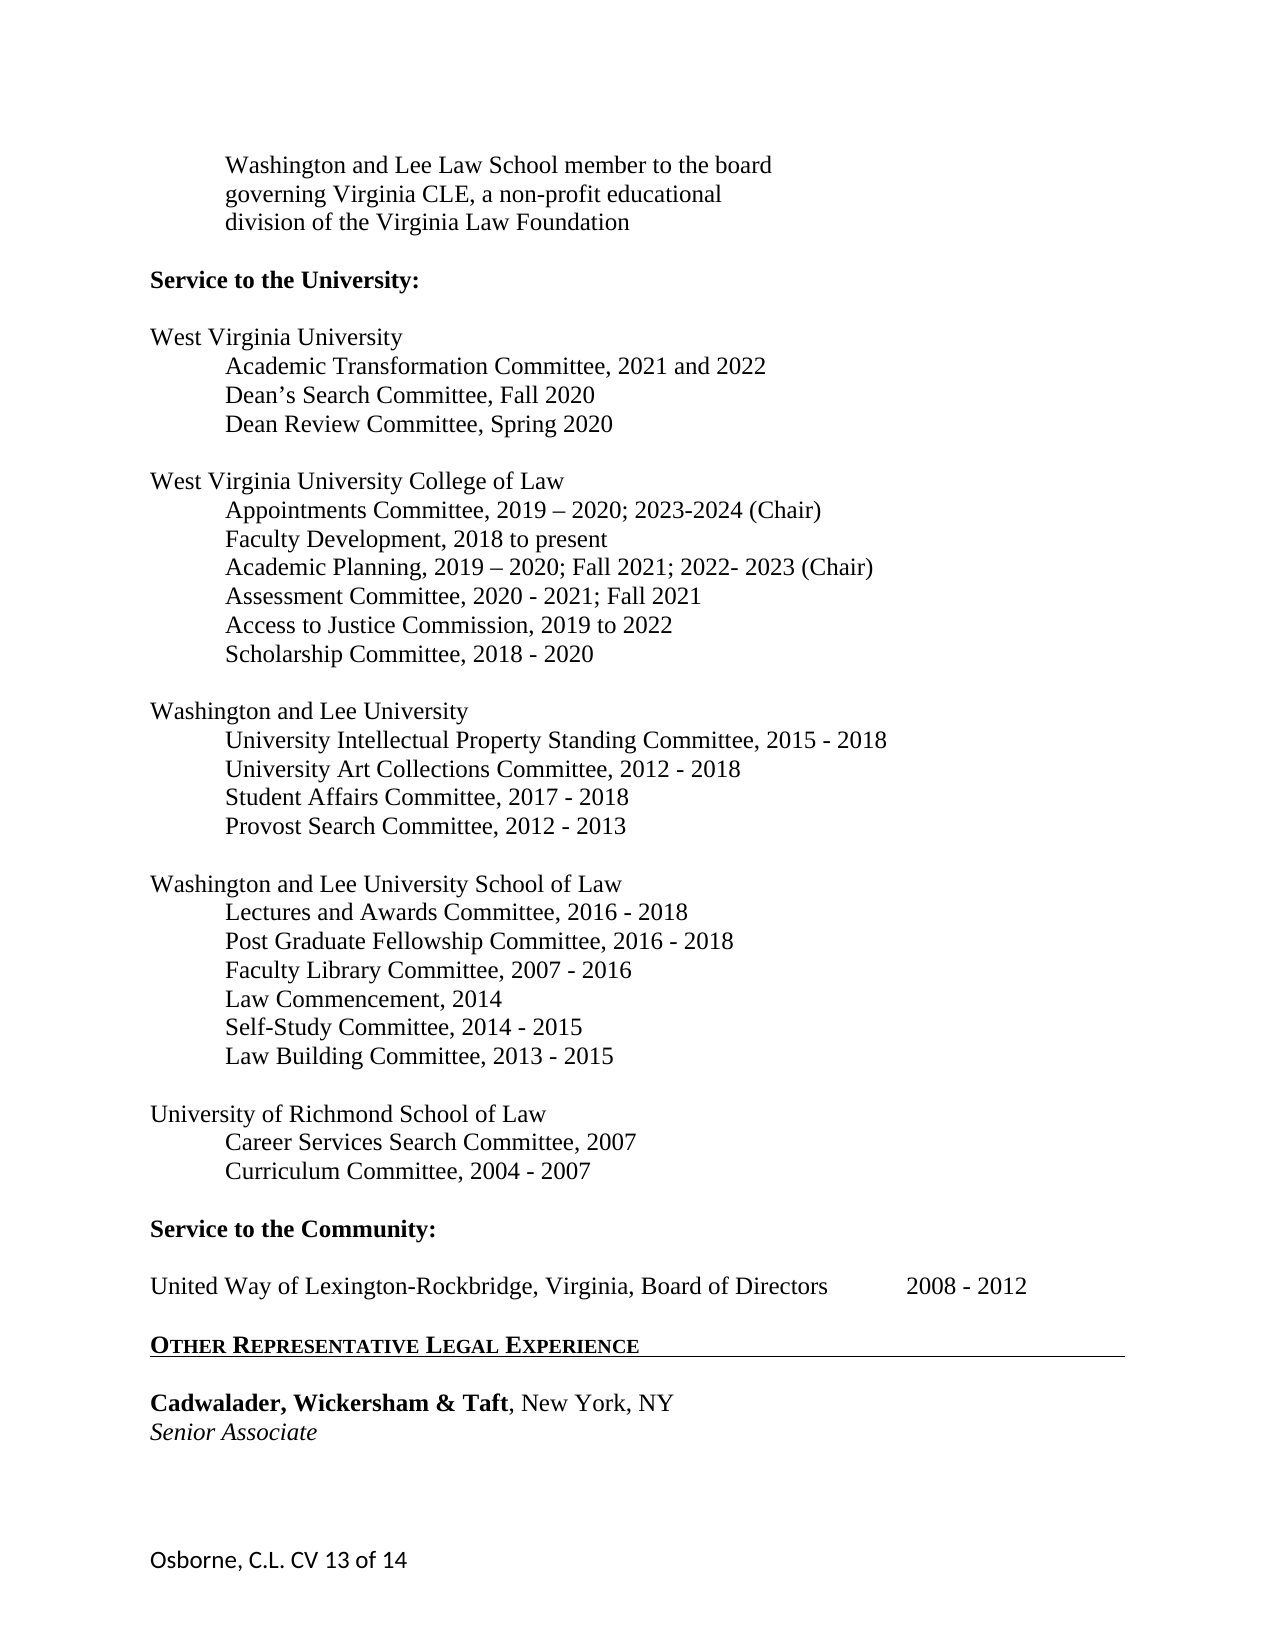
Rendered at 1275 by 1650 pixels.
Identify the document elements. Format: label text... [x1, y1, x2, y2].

text Student Affairs Committee, 2017 - 2018 [225, 782, 1125, 811]
text Assessment Committee, 2020 - 2021; Fall 2021 [225, 581, 1125, 610]
text Lectures and Awards Committee, 2016 - 2018 [225, 897, 1125, 926]
text Scholarship Committee, 2018 - 2020 [225, 639, 1125, 667]
text West Virginia University [150, 322, 1125, 351]
text Appointments Committee, 2019 – 2020; 2023-2024 (Chair) [225, 495, 1125, 524]
text Dean’s Search Committee, Fall 2020 [225, 380, 1125, 409]
text University Intellectual Property Standing Committee, 2015 - 2018 [225, 725, 1125, 754]
text Career Services Search Committee, 2007 [225, 1127, 1125, 1156]
text governing Virginia CLE, a non-profit educational [225, 179, 1069, 207]
text West Virginia University College of Law [150, 466, 1125, 495]
text University Art Collections Committee, 2012 - 2018 [225, 754, 1125, 782]
text Cadwalader, Wickersham & Taft, New York, NY [150, 1388, 1125, 1417]
text Washington and Lee University [150, 696, 1065, 725]
text Academic Transformation Committee, 2021 and 2022 [150, 351, 1125, 380]
text division of the Virginia Law Foundation [225, 207, 1069, 236]
text Access to Justice Commission, 2019 to 2022 [225, 610, 1125, 639]
text Service to the Community: [150, 1214, 1125, 1242]
text Faculty Development, 2018 to present [225, 524, 1125, 552]
text Law Building Committee, 2013 - 2015 [225, 1041, 1125, 1070]
text Academic Planning, 2019 – 2020; Fall 2021; 2022- 2023 (Chair) [150, 552, 1125, 581]
text Washington and Lee University School of Law [150, 869, 1125, 897]
text Dean Review Committee, Spring 2020 [225, 409, 1125, 437]
text University of Richmond School of Law [150, 1099, 1125, 1127]
text Law Commencement, 2014 [225, 984, 1125, 1012]
text Washington and Lee Law School member to the board [225, 150, 1069, 179]
text Self-Study Committee, 2014 - 2015 [225, 1012, 1125, 1041]
text Senior Associate [150, 1417, 1065, 1446]
text Provost Search Committee, 2012 - 2013 [225, 811, 1125, 840]
text United Way of Lexington-Rockbridge, Virginia, Board of Directors 2008 - 2012 [150, 1271, 1125, 1300]
text Post Graduate Fellowship Committee, 2016 - 2018 [225, 926, 1125, 955]
text Curriculum Committee, 2004 - 2007 [225, 1156, 1125, 1185]
text Faculty Library Committee, 2007 - 2016 [225, 955, 1125, 984]
text Service to the University: [150, 265, 1125, 294]
text Other Representative Legal Experience [150, 1331, 1125, 1356]
